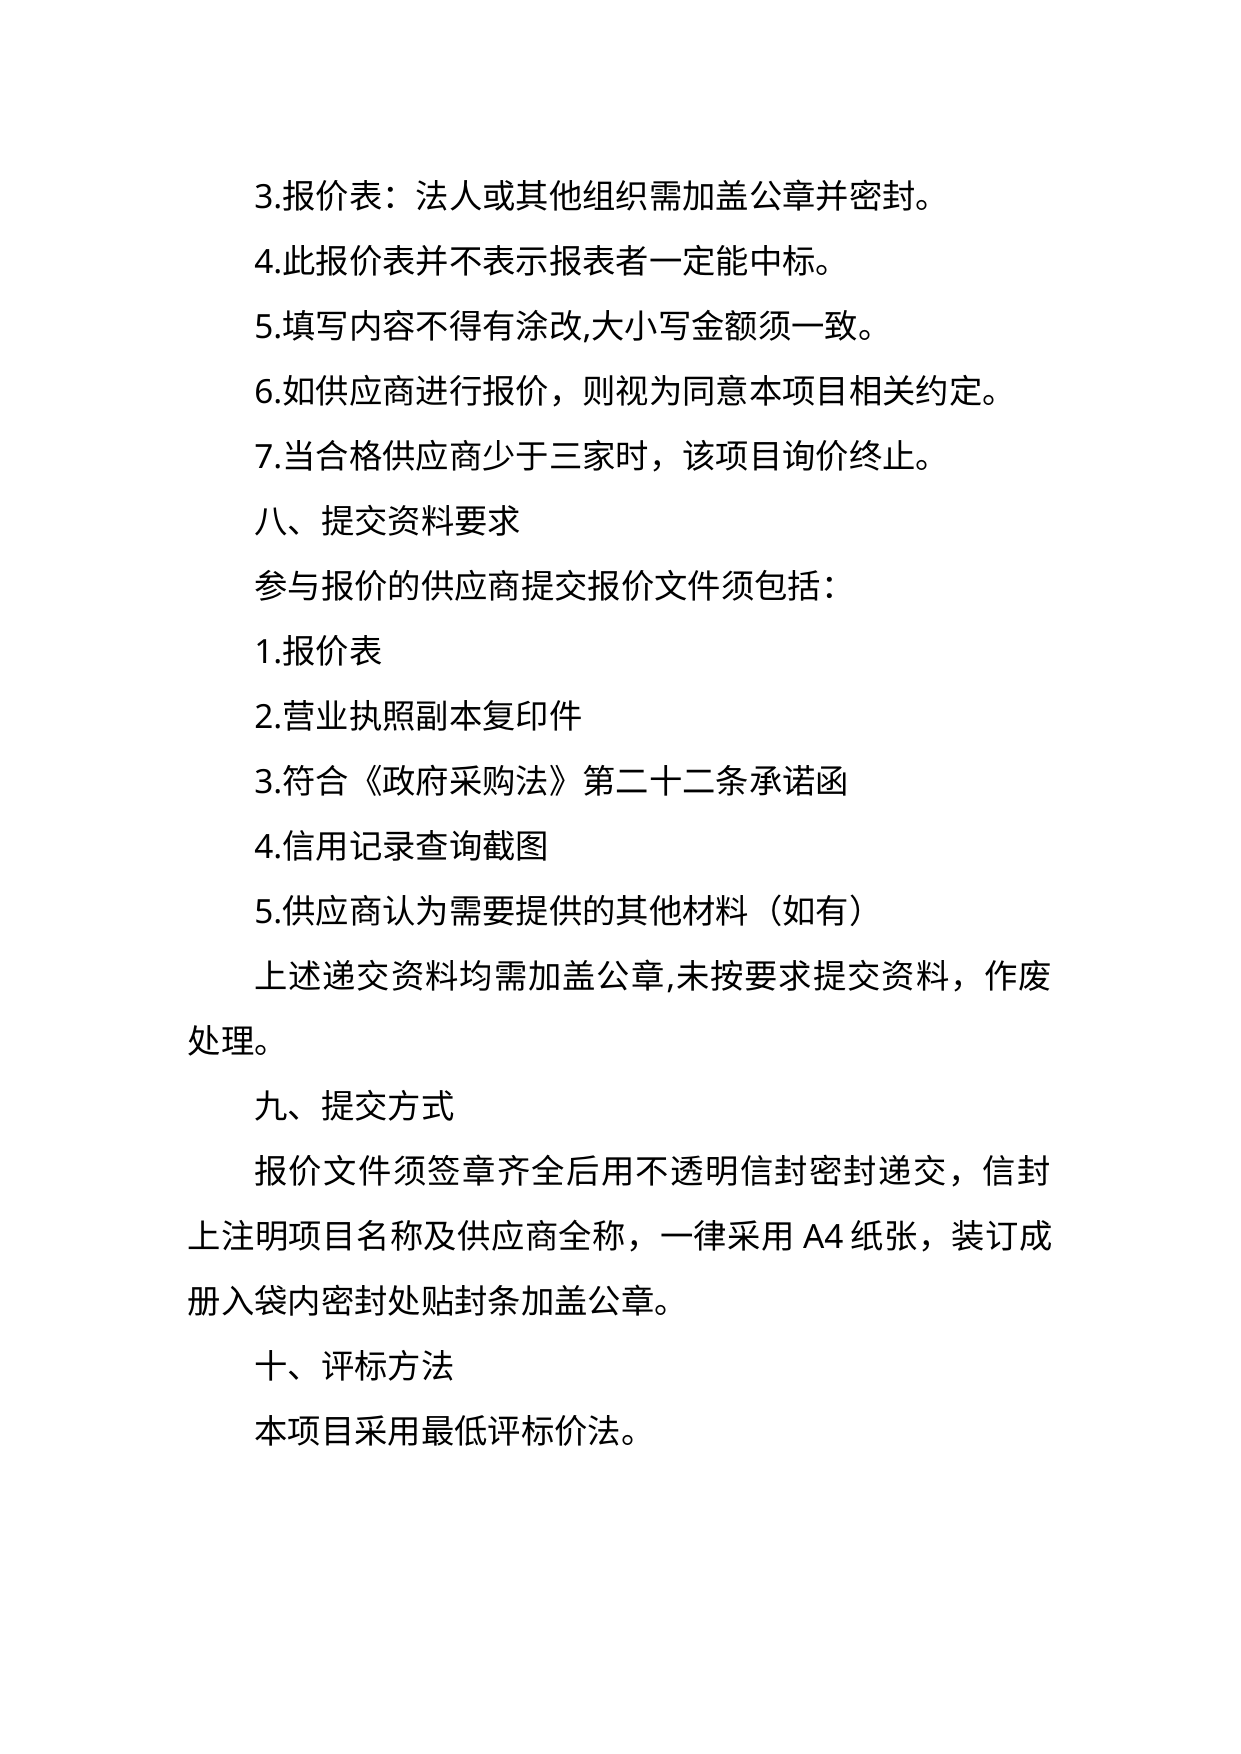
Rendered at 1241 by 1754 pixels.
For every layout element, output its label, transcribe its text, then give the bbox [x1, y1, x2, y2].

text 上述递交资料均需加盖公章,未按要求提交资料，作废处理。 [187, 942, 1053, 1072]
text 十、评标方法 [187, 1332, 1053, 1397]
text 1.报价表 [187, 617, 1053, 682]
text 八、提交资料要求 [187, 487, 1053, 552]
text 3.报价表：法人或其他组织需加盖公章并密封。 [187, 162, 1053, 227]
text 5.供应商认为需要提供的其他材料（如有） [187, 877, 1053, 942]
text 3.符合《政府采购法》第二十二条承诺函 [187, 747, 1053, 812]
text 参与报价的供应商提交报价文件须包括： [187, 552, 1053, 617]
text 4.信用记录查询截图 [187, 812, 1053, 877]
text 本项目采用最低评标价法。 [187, 1397, 1053, 1462]
text 九、提交方式 [187, 1072, 1053, 1137]
text 5.填写内容不得有涂改,大小写金额须一致。 [187, 292, 1053, 357]
text 6.如供应商进行报价，则视为同意本项目相关约定。 [187, 357, 1053, 422]
text 报价文件须签章齐全后用不透明信封密封递交，信封上注明项目名称及供应商全称，一律采用A4纸张，装订成册入袋内密封处贴封条加盖公章。 [187, 1137, 1053, 1332]
text 2.营业执照副本复印件 [187, 682, 1053, 747]
text 4.此报价表并不表示报表者一定能中标。 [187, 227, 1053, 292]
text 7.当合格供应商少于三家时，该项目询价终止。 [187, 422, 1053, 487]
